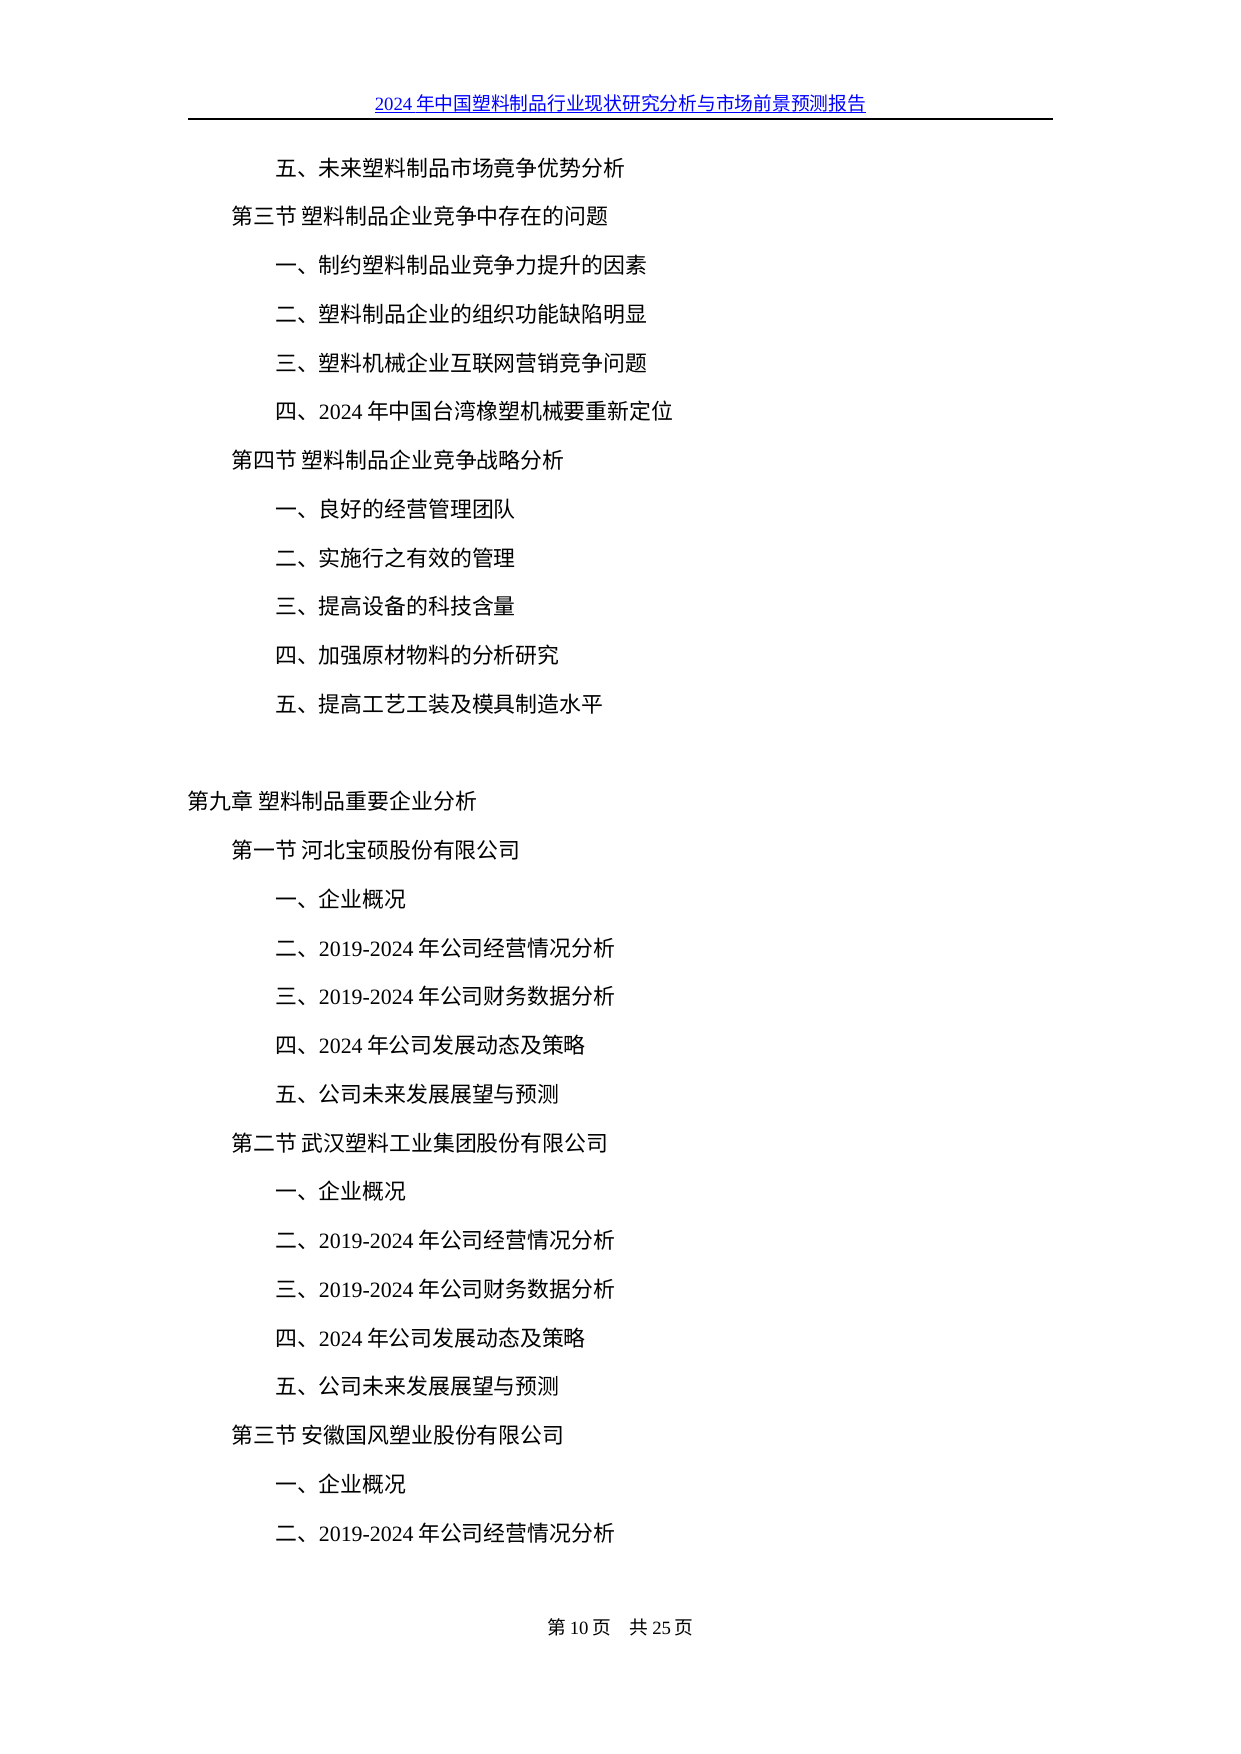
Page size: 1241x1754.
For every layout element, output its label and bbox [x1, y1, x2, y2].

text [187, 150, 1053, 1548]
